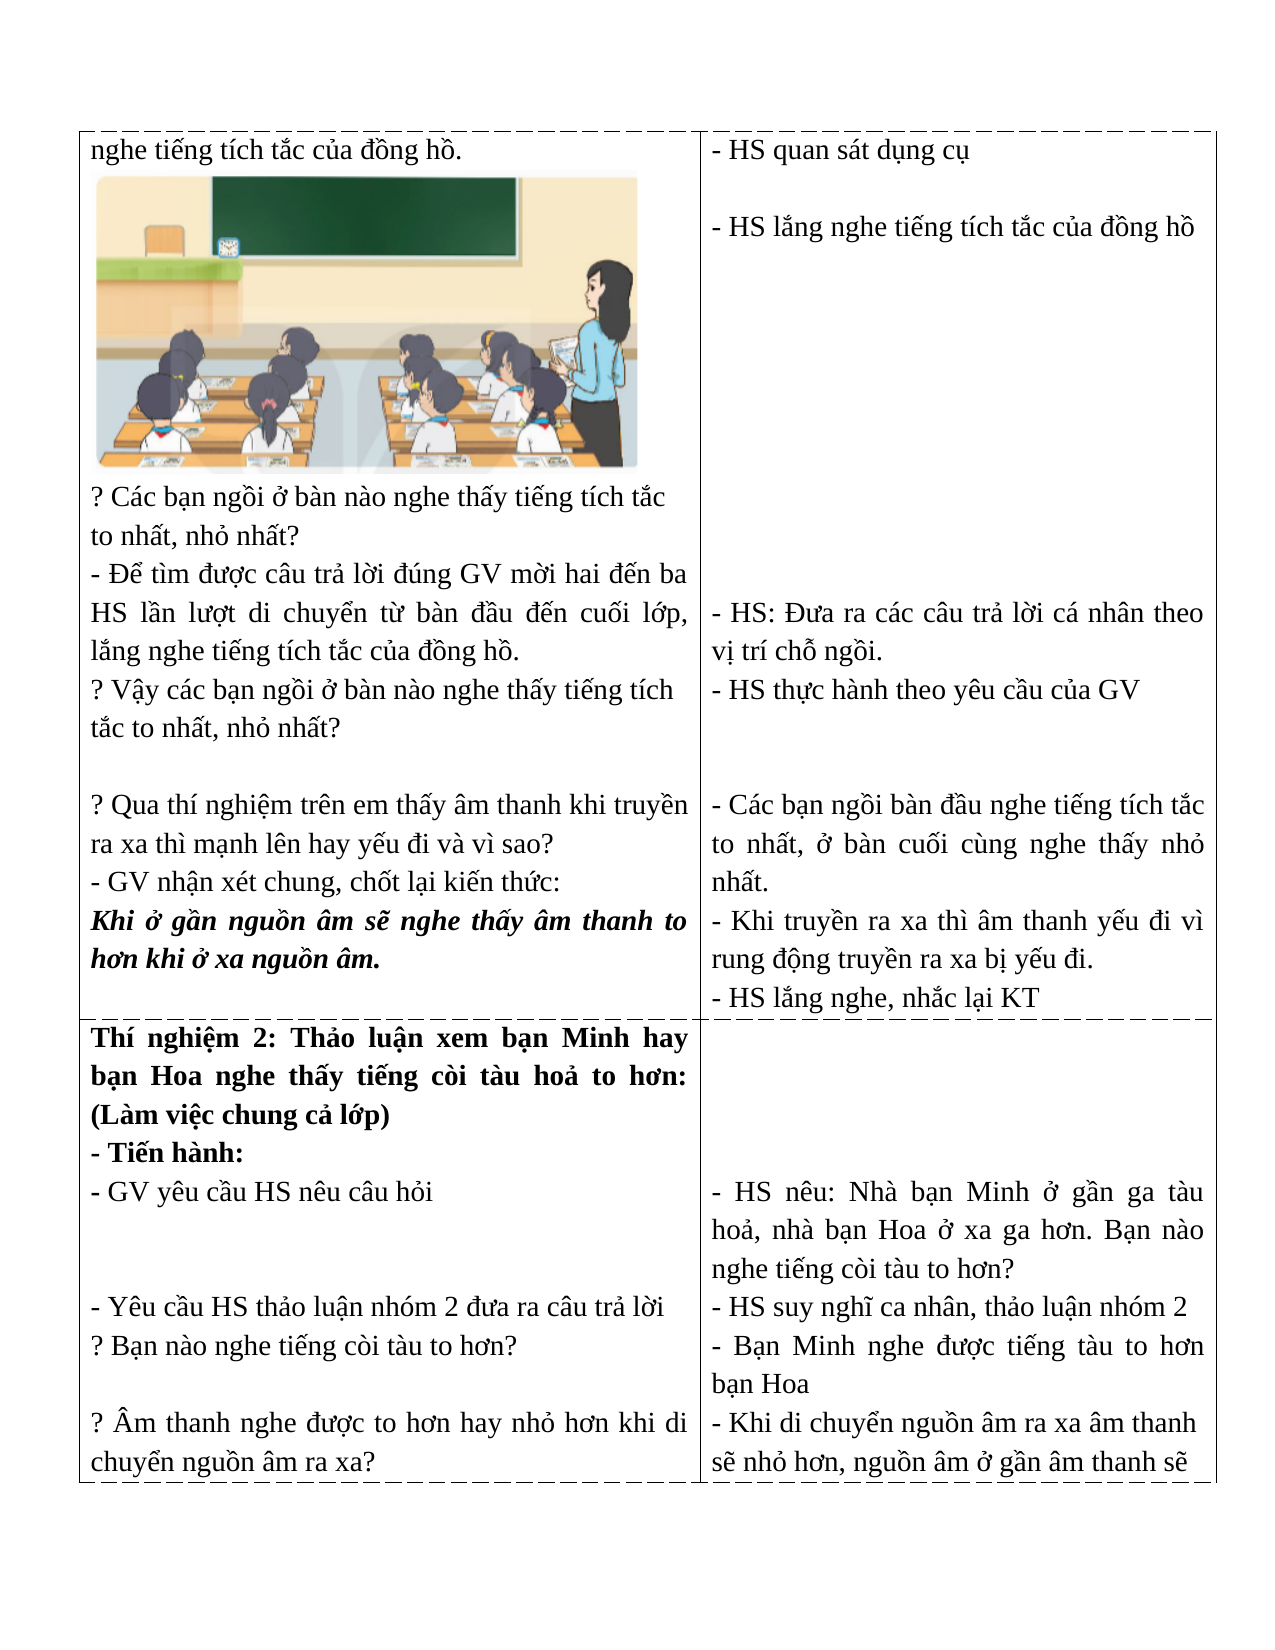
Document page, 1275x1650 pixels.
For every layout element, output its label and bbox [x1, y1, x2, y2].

table_cell [80, 1019, 700, 1482]
table_cell [80, 131, 700, 1019]
picture [90, 170, 638, 474]
table_cell [701, 1019, 1216, 1482]
table_cell [701, 131, 1216, 1019]
